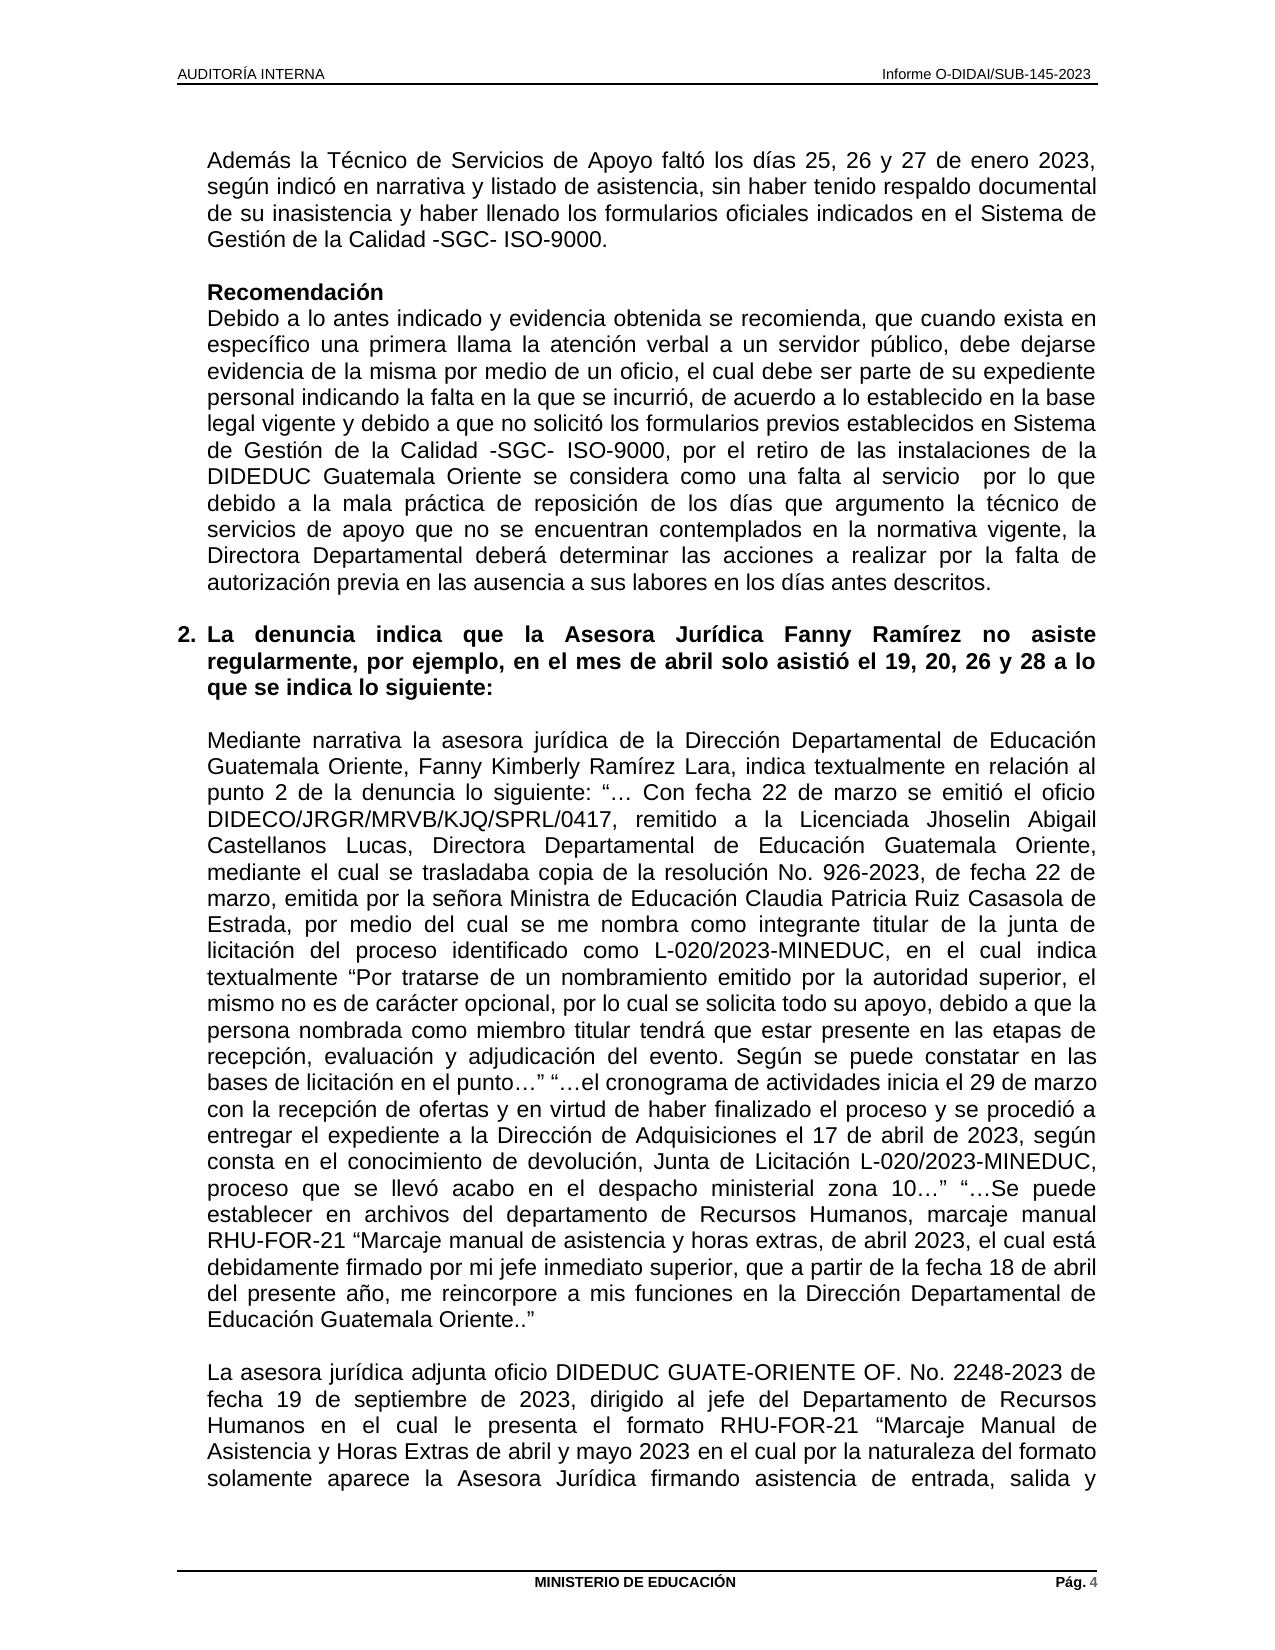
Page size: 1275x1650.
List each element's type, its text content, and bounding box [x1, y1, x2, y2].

text Mediante narrativa la asesora jurídica de la Dirección Departamental de Educación Guatemala Oriente, Fanny Kimberly Ramírez Lara, indica textualmente en relación al punto 2 de la denuncia lo siguiente: “… Con fecha 22 de marzo se emitió el oficio DIDECO/JRGR/MRVB/KJQ/SPRL/0417, remitido a la Licenciada Jhoselin Abigail Castellanos Lucas, Directora Departamental de Educación Guatemala Oriente, mediante el cual se trasladaba copia de la resolución No. 926-2023, de fecha 22 de marzo, emitida por la señora Ministra de Educación Claudia Patricia Ruiz Casasola de Estrada, por medio del cual se me nombra como integrante titular de la junta de licitación del proceso identificado como L-020/2023-MINEDUC, en el cual indica textualmente “Por tratarse de un nombramiento emitido por la autoridad superior, el mismo no es de carácter opcional, por lo cual se solicita todo su apoyo, debido a que la persona nombrada como miembro titular tendrá que estar presente en las etapas de recepción, evaluación y adjudicación del evento. Según se puede constatar en las bases de licitación en el punto…” “…el cronograma de actividades inicia el 29 de marzo con la recepción de ofertas y en virtud de haber finalizado el proceso y se procedió a entregar el expediente a la Dirección de Adquisiciones el 17 de abril de 2023, según consta en el conocimiento de devolución, Junta de Licitación L-020/2023-MINEDUC, proceso que se llevó acabo en el despacho ministerial zona 10…” “…Se puede establecer en archivos del departamento de Recursos Humanos, marcaje manual RHU-FOR-21 “Marcaje manual de asistencia y horas extras, de abril 2023, el cual está debidamente firmado por mi jefe inmediato superior, que a partir de la fecha 18 de abril del presente año, me reincorpore a mis funciones en la Dirección Departamental de Educación Guatemala Oriente..” [207, 727, 1097, 1333]
list La denuncia indica que la Asesora Jurídica Fanny Ramírez no asiste regularmente, por ejemplo, en el mes de abril solo asistió el 19, 20, 26 y 28 a lo que se indica lo siguiente: [177, 621, 1097, 700]
text Recomendación [177, 279, 1097, 305]
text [207, 1359, 1097, 1491]
list Debido a lo antes indicado y evidencia obtenida se recomienda, que cuando exista en específico una primera llama la atención verbal a un servidor público, debe dejarse evidencia de la misma por medio de un oficio, el cual debe ser parte de su expediente personal indicando la falta en la que se incurrió, de acuerdo a lo establecido en la base legal vigente y debido a que no solicitó los formularios previos establecidos en Sistema de Gestión de la Calidad -SGC- ISO-9000, por el retiro de las instalaciones de la DIDEDUC Guatemala Oriente se considera como una falta al servicio por lo que debido a la mala práctica de reposición de los días que argumento la técnico de servicios de apoyo que no se encuentran contemplados en la normativa vigente, la Directora Departamental deberá determinar las acciones a realizar por la falta de autorización previa en las ausencia a sus labores en los días antes descritos. [207, 305, 1097, 595]
list Además la Técnico de Servicios de Apoyo faltó los días 25, 26 y 27 de enero 2023, según indicó en narrativa y listado de asistencia, sin haber tenido respaldo documental de su inasistencia y haber llenado los formularios oficiales indicados en el Sistema de Gestión de la Calidad -SGC- ISO-9000. [207, 147, 1097, 252]
